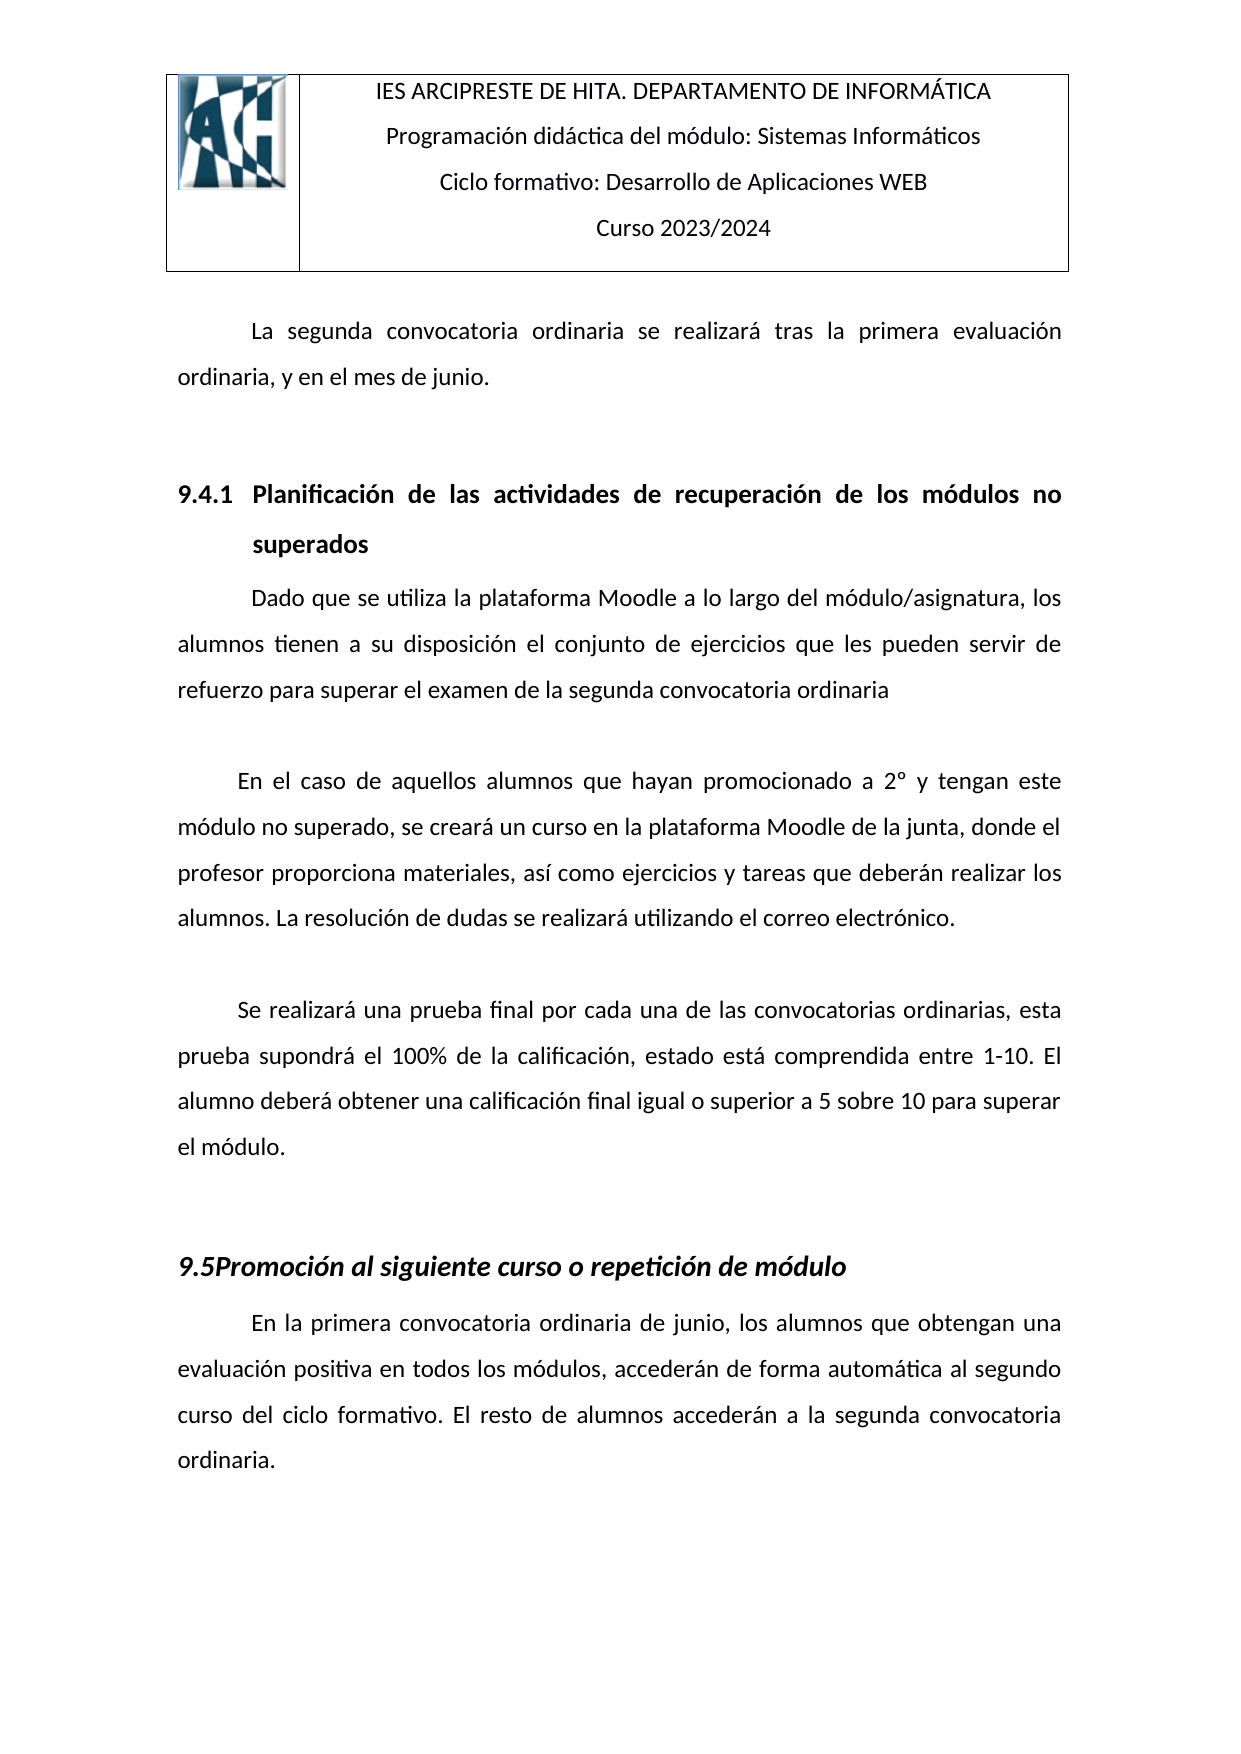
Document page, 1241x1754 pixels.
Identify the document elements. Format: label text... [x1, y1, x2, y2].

text En el caso de aquellos alumnos que hayan promocionado a 2º y tengan este módulo no superado, se creará un curso en la plataforma Moodle de la junta, donde el profesor proporciona materiales, así como ejercicios y tareas que deberán realizar los alumnos. La resolución de dudas se realizará utilizando el correo electrónico. [177, 765, 1063, 933]
text La segunda convocatoria ordinaria se realizará tras la primera evaluación ordinaria, y en el mes de junio. [177, 315, 1063, 391]
text Se realizará una prueba final por cada una de las convocatorias ordinarias, esta prueba supondrá el 100% de la calificación, estado está comprendida entre 1-10. El alumno deberá obtener una calificación final igual o superior a 5 sobre 10 para superar el módulo. [177, 994, 1063, 1162]
text Dado que se utiliza la plataforma Moodle a lo largo del módulo/asignatura, los alumnos tienen a su disposición el conjunto de ejercicios que les pueden servir de refuerzo para superar el examen de la segunda convocatoria ordinaria [177, 582, 1063, 704]
list Planificación de las actividades de recuperación de los módulos no superados [177, 477, 1063, 560]
picture [176, 74, 289, 190]
text En la primera convocatoria ordinaria de junio, los alumnos que obtengan una evaluación positiva en todos los módulos, accederán de forma automática al segundo curso del ciclo formativo. El resto de alumnos accederán a la segunda convocatoria ordinaria. [177, 1307, 1063, 1475]
list Promoción al siguiente curso o repetición de módulo [177, 1248, 1063, 1283]
